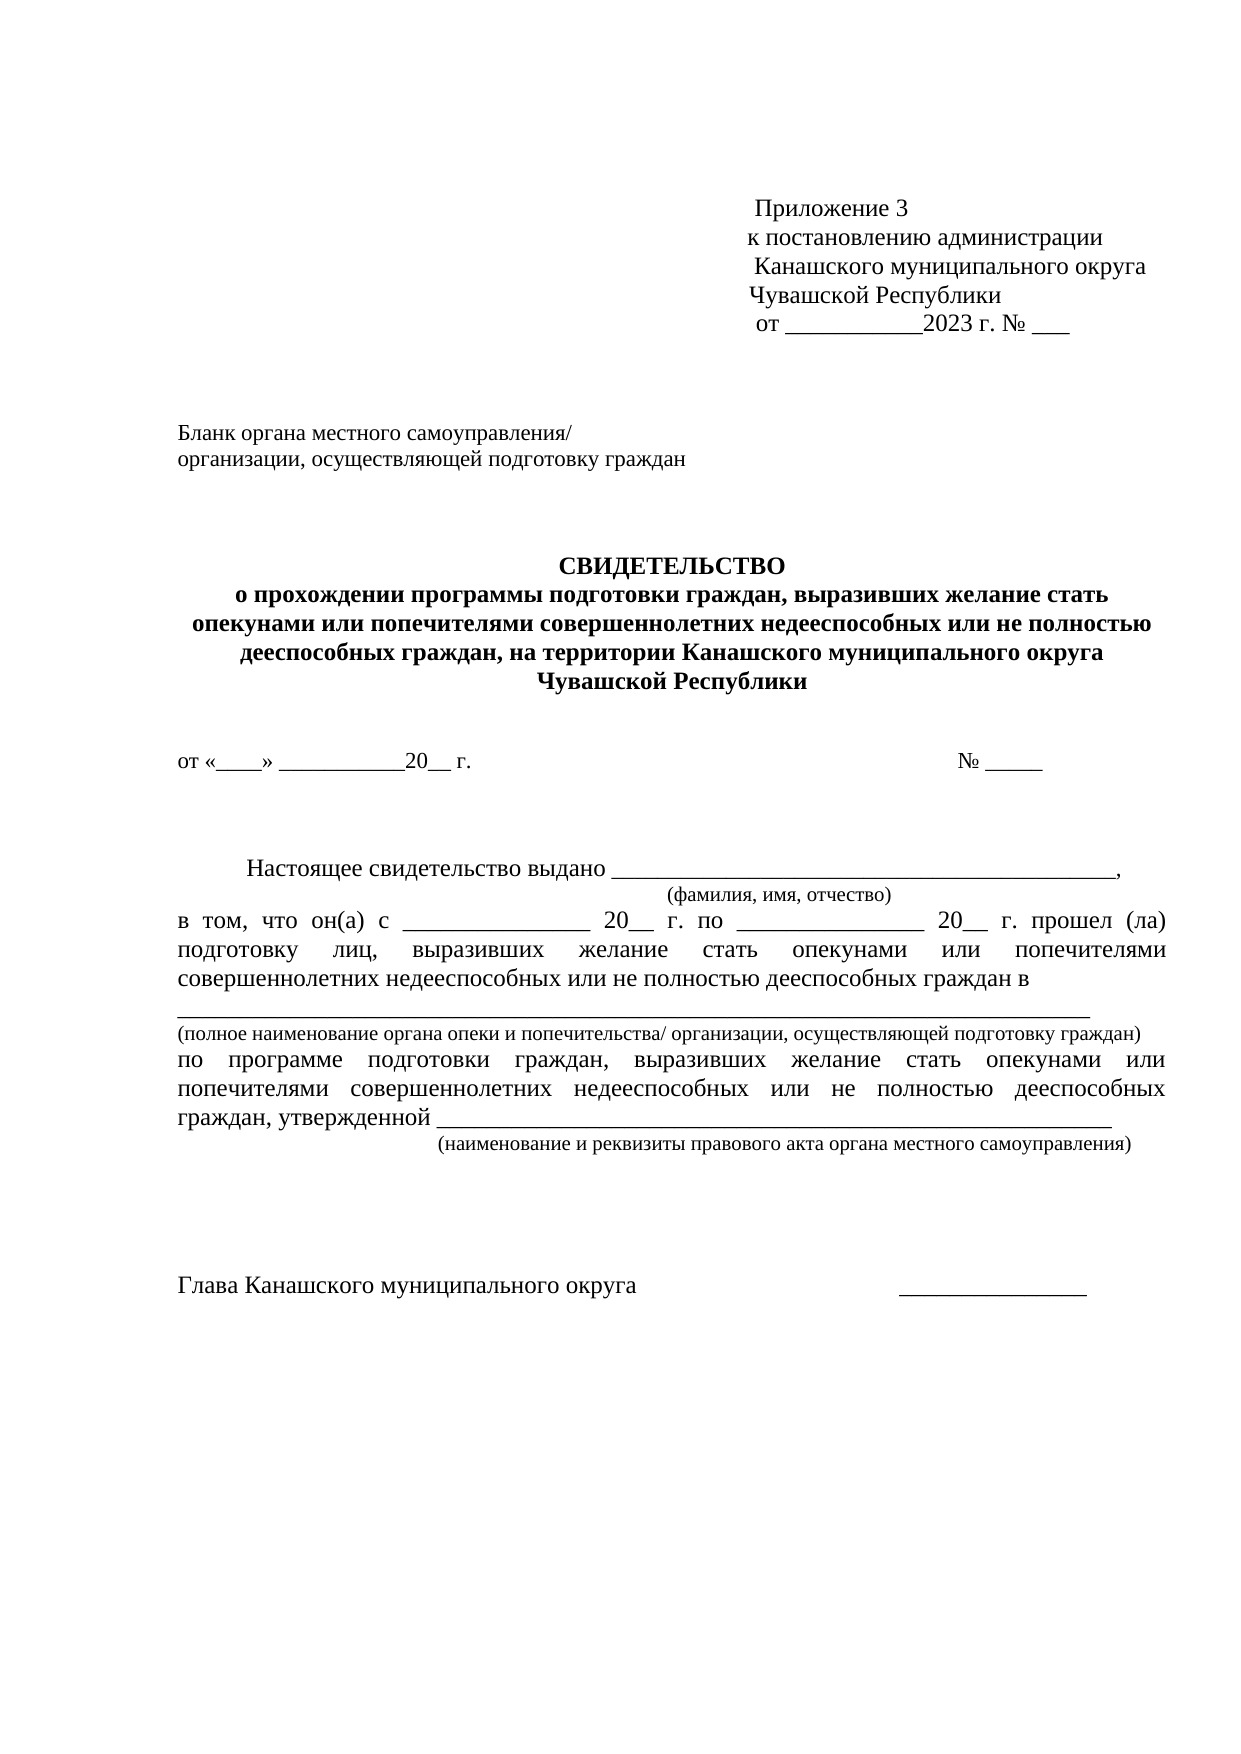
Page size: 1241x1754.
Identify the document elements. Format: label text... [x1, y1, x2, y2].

text (наименование и реквизиты правового акта органа местного самоуправления) [177, 1131, 1167, 1155]
text (фамилия, имя, отчество) [177, 881, 1167, 906]
text опекунами или попечителями совершеннолетних недееспособных или не полностью дееспособных граждан, на территории Канашского муниципального округа Чувашской Республики [177, 608, 1167, 694]
text в том, что он(а) с _______________ 20__ г. по _______________ 20__ г. прошел (ла) подготовку лиц, выразивших желание стать опекунами или попечителями совершеннолетних недееспособных или не полностью дееспособных граждан в [177, 906, 1167, 992]
text _________________________________________________________________________ [177, 992, 1167, 1021]
text СВИДЕТЕЛЬСТВО [177, 551, 1167, 579]
text Настоящее свидетельство выдано ____________________________________________, [177, 853, 1167, 881]
text о прохождении программы подготовки граждан, выразивших желание стать [177, 579, 1167, 608]
text Бланк органа местного самоуправления/ [177, 419, 1167, 445]
text Канашского муниципального округа [177, 251, 1167, 280]
text к постановлению администрации [177, 222, 1167, 251]
text организации, осуществляющей подготовку граждан [177, 445, 1167, 472]
text (полное наименование органа опеки и попечительства/ организации, осуществляющей подготовку граждан) [177, 1021, 1167, 1044]
text от «____» ___________20__ г. № _____ [177, 747, 1167, 774]
text Приложение 3 [177, 193, 1167, 222]
text по программе подготовки граждан, выразивших желание стать опекунами или попечителями совершеннолетних недееспособных или не полностью дееспособных граждан, утвержденной ______________________________________________________ [177, 1044, 1167, 1131]
text от ___________2023 г. № ___ [177, 308, 1167, 337]
text Глава Канашского муниципального округа _______________ [177, 1270, 1167, 1299]
text Чувашской Республики [177, 280, 1167, 308]
